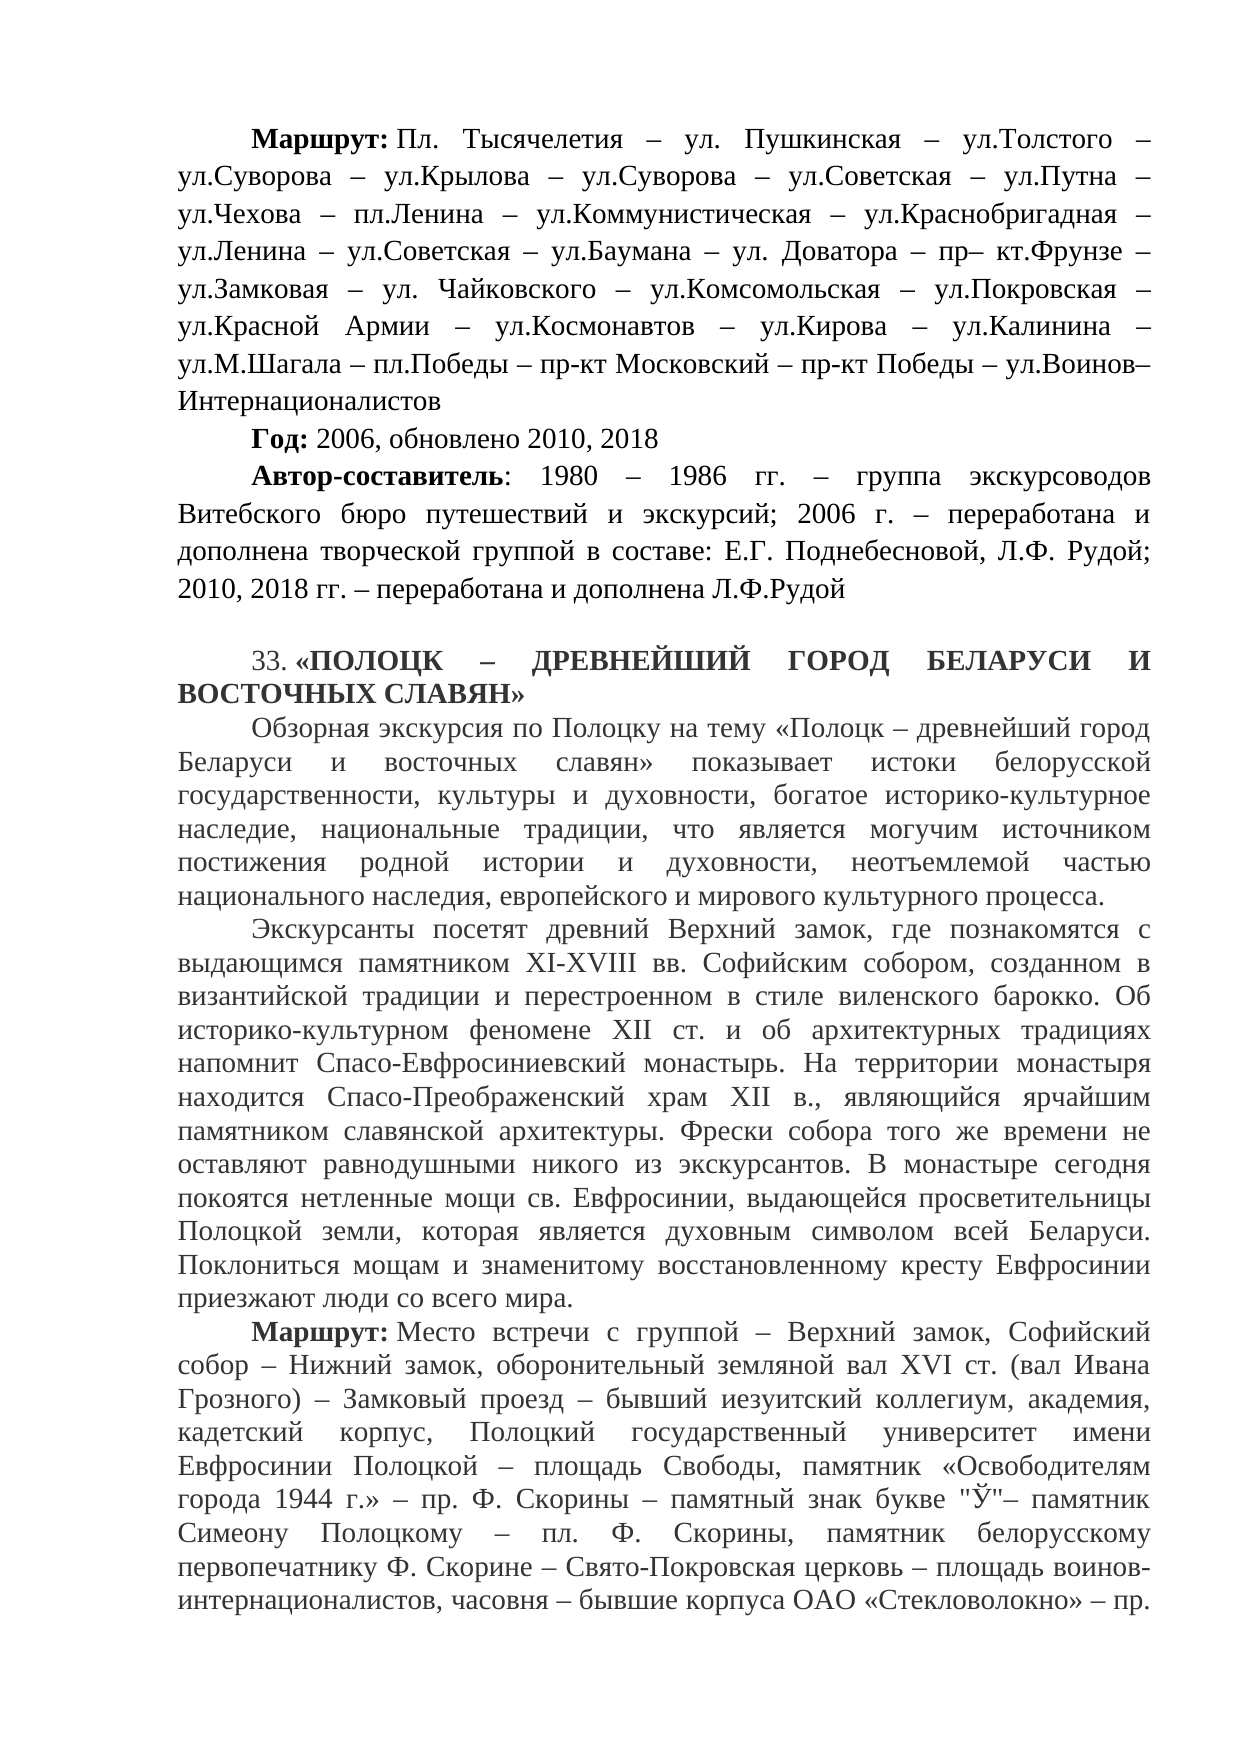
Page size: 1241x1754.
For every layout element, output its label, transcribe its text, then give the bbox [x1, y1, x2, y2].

text Год: 2006, обновлено 2010, 2018 [177, 418, 1152, 456]
text Автор-составитель: 1980 – 1986 гг. – группа экскурсоводов Витебского бюро путешествий и экскурсий; 2006 г. – переработана и дополнена творческой группой в составе: Е.Г. Поднебесновой, Л.Ф. Рудой; 2010, 2018 гг. – переработана и дополнена Л.Ф.Рудой [177, 456, 1152, 606]
text Экскурсанты посетят древний Верхний замок, где познакомятся с выдающимся памятником XI-XVIII вв. Софийским собором, созданном в византийской традиции и перестроенном в стиле виленского барокко. Об историко-культурном феномене XII ст. и об архитектурных традициях напомнит Спасо-Евфросиниевский монастырь. На территории монастыря находится Спасо-Преображенский храм XII в., являющийся ярчайшим памятником славянской архитектуры. Фрески собора того же времени не оставляют равнодушными никого из экскурсантов. В монастыре сегодня покоятся нетленные мощи св. Евфросинии, выдающейся просветительницы Полоцкой земли, которая является духовным символом всей Беларуси. Поклониться мощам и знаменитому восстановленному кресту Евфросинии приезжают люди со всего мира. [177, 911, 1152, 1314]
text 33. «ПОЛОЦК – ДРЕВНЕЙШИЙ ГОРОД БЕЛАРУСИ И ВОСТОЧНЫХ СЛАВЯН» [177, 643, 1152, 710]
text Маршрут: Пл. Тысячелетия – ул. Пушкинская – ул.Толстого – ул.Суворова – ул.Крылова – ул.Суворова – ул.Советская – ул.Путна – ул.Чехова – пл.Ленина – ул.Коммунистическая – ул.Краснобригадная – ул.Ленина – ул.Советская – ул.Баумана – ул. Доватора – пр– кт.Фрунзе – ул.Замковая – ул. Чайковского – ул.Комсомольская – ул.Покровская – ул.Красной Армии – ул.Космонавтов – ул.Кирова – ул.Калинина – ул.М.Шагала – пл.Победы – пр-кт Московский – пр-кт Победы – ул.Воинов– Интернационалистов [177, 118, 1152, 418]
text Обзорная экскурсия по Полоцку на тему «Полоцк – древнейший город Беларуси и восточных славян» показывает истоки белорусской государственности, культуры и духовности, богатое историко-культурное наследие, национальные традиции, что является могучим источником постижения родной истории и духовности, неотъемлемой частью национального наследия, европейского и мирового культурного процесса. [177, 710, 1152, 911]
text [177, 1314, 1152, 1616]
